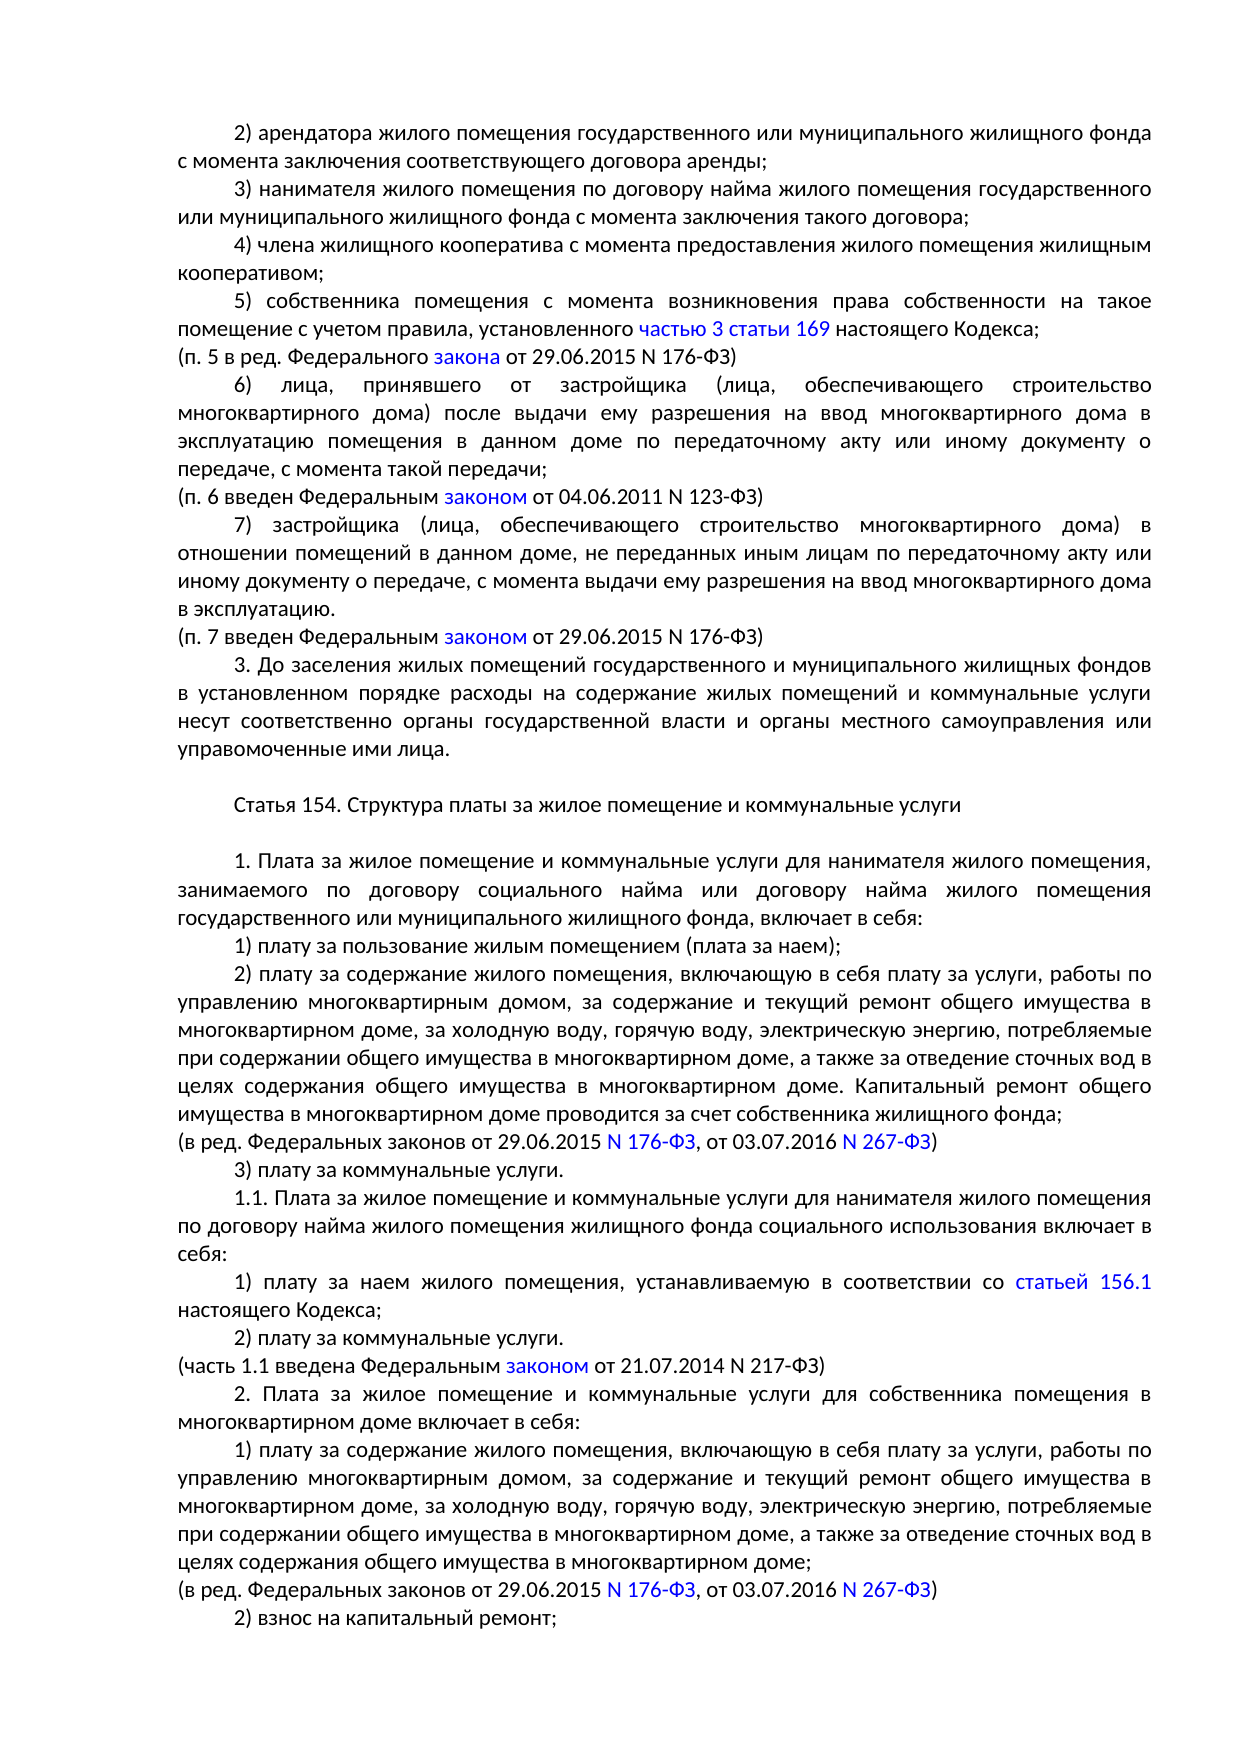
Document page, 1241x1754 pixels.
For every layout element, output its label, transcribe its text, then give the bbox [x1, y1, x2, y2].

text 1.1. Плата за жилое помещение и коммунальные услуги для нанимателя жилого помещения по договору найма жилого помещения жилищного фонда социального использования включает в себя: [177, 1183, 1152, 1267]
text 3) плату за коммунальные услуги. [177, 1155, 1152, 1183]
text 5) собственника помещения с момента возникновения права собственности на такое помещение с учетом правила, установленного частью 3 статьи 169 настоящего Кодекса; [177, 286, 1152, 342]
text 4) члена жилищного кооператива с момента предоставления жилого помещения жилищным кооперативом; [177, 230, 1152, 286]
text (п. 7 введен Федеральным законом от 29.06.2015 N 176-ФЗ) [177, 622, 1152, 651]
text 1. Плата за жилое помещение и коммунальные услуги для нанимателя жилого помещения, занимаемого по договору социального найма или договору найма жилого помещения государственного или муниципального жилищного фонда, включает в себя: [177, 847, 1152, 931]
text (п. 5 в ред. Федерального закона от 29.06.2015 N 176-ФЗ) [177, 342, 1152, 370]
text 2) взнос на капитальный ремонт; [177, 1603, 1152, 1631]
text (в ред. Федеральных законов от 29.06.2015 N 176-ФЗ, от 03.07.2016 N 267-ФЗ) [177, 1127, 1152, 1155]
text (в ред. Федеральных законов от 29.06.2015 N 176-ФЗ, от 03.07.2016 N 267-ФЗ) [177, 1575, 1152, 1603]
text 2. Плата за жилое помещение и коммунальные услуги для собственника помещения в многоквартирном доме включает в себя: [177, 1379, 1152, 1435]
text 1) плату за пользование жилым помещением (плата за наем); [177, 931, 1152, 959]
text 7) застройщика (лица, обеспечивающего строительство многоквартирного дома) в отношении помещений в данном доме, не переданных иным лицам по передаточному акту или иному документу о передаче, с момента выдачи ему разрешения на ввод многоквартирного дома в эксплуатацию. [177, 510, 1152, 622]
text 2) плату за содержание жилого помещения, включающую в себя плату за услуги, работы по управлению многоквартирным домом, за содержание и текущий ремонт общего имущества в многоквартирном доме, за холодную воду, горячую воду, электрическую энергию, потребляемые при содержании общего имущества в многоквартирном доме, а также за отведение сточных вод в целях содержания общего имущества в многоквартирном доме. Капитальный ремонт общего имущества в многоквартирном доме проводится за счет собственника жилищного фонда; [177, 959, 1152, 1127]
text 3) нанимателя жилого помещения по договору найма жилого помещения государственного или муниципального жилищного фонда с момента заключения такого договора; [177, 174, 1152, 230]
text Статья 154. Структура платы за жилое помещение и коммунальные услуги [177, 791, 1152, 819]
text 1) плату за содержание жилого помещения, включающую в себя плату за услуги, работы по управлению многоквартирным домом, за содержание и текущий ремонт общего имущества в многоквартирном доме, за холодную воду, горячую воду, электрическую энергию, потребляемые при содержании общего имущества в многоквартирном доме, а также за отведение сточных вод в целях содержания общего имущества в многоквартирном доме; [177, 1435, 1152, 1575]
text (п. 6 введен Федеральным законом от 04.06.2011 N 123-ФЗ) [177, 482, 1152, 510]
text 2) плату за коммунальные услуги. [177, 1323, 1152, 1351]
text (часть 1.1 введена Федеральным законом от 21.07.2014 N 217-ФЗ) [177, 1351, 1152, 1379]
text 3. До заселения жилых помещений государственного и муниципального жилищных фондов в установленном порядке расходы на содержание жилых помещений и коммунальные услуги несут соответственно органы государственной власти и органы местного самоуправления или управомоченные ими лица. [177, 651, 1152, 763]
text 1) плату за наем жилого помещения, устанавливаемую в соответствии со статьей 156.1 настоящего Кодекса; [177, 1267, 1152, 1323]
text 2) арендатора жилого помещения государственного или муниципального жилищного фонда с момента заключения соответствующего договора аренды; [177, 118, 1152, 174]
text 6) лица, принявшего от застройщика (лица, обеспечивающего строительство многоквартирного дома) после выдачи ему разрешения на ввод многоквартирного дома в эксплуатацию помещения в данном доме по передаточному акту или иному документу о передаче, с момента такой передачи; [177, 370, 1152, 482]
